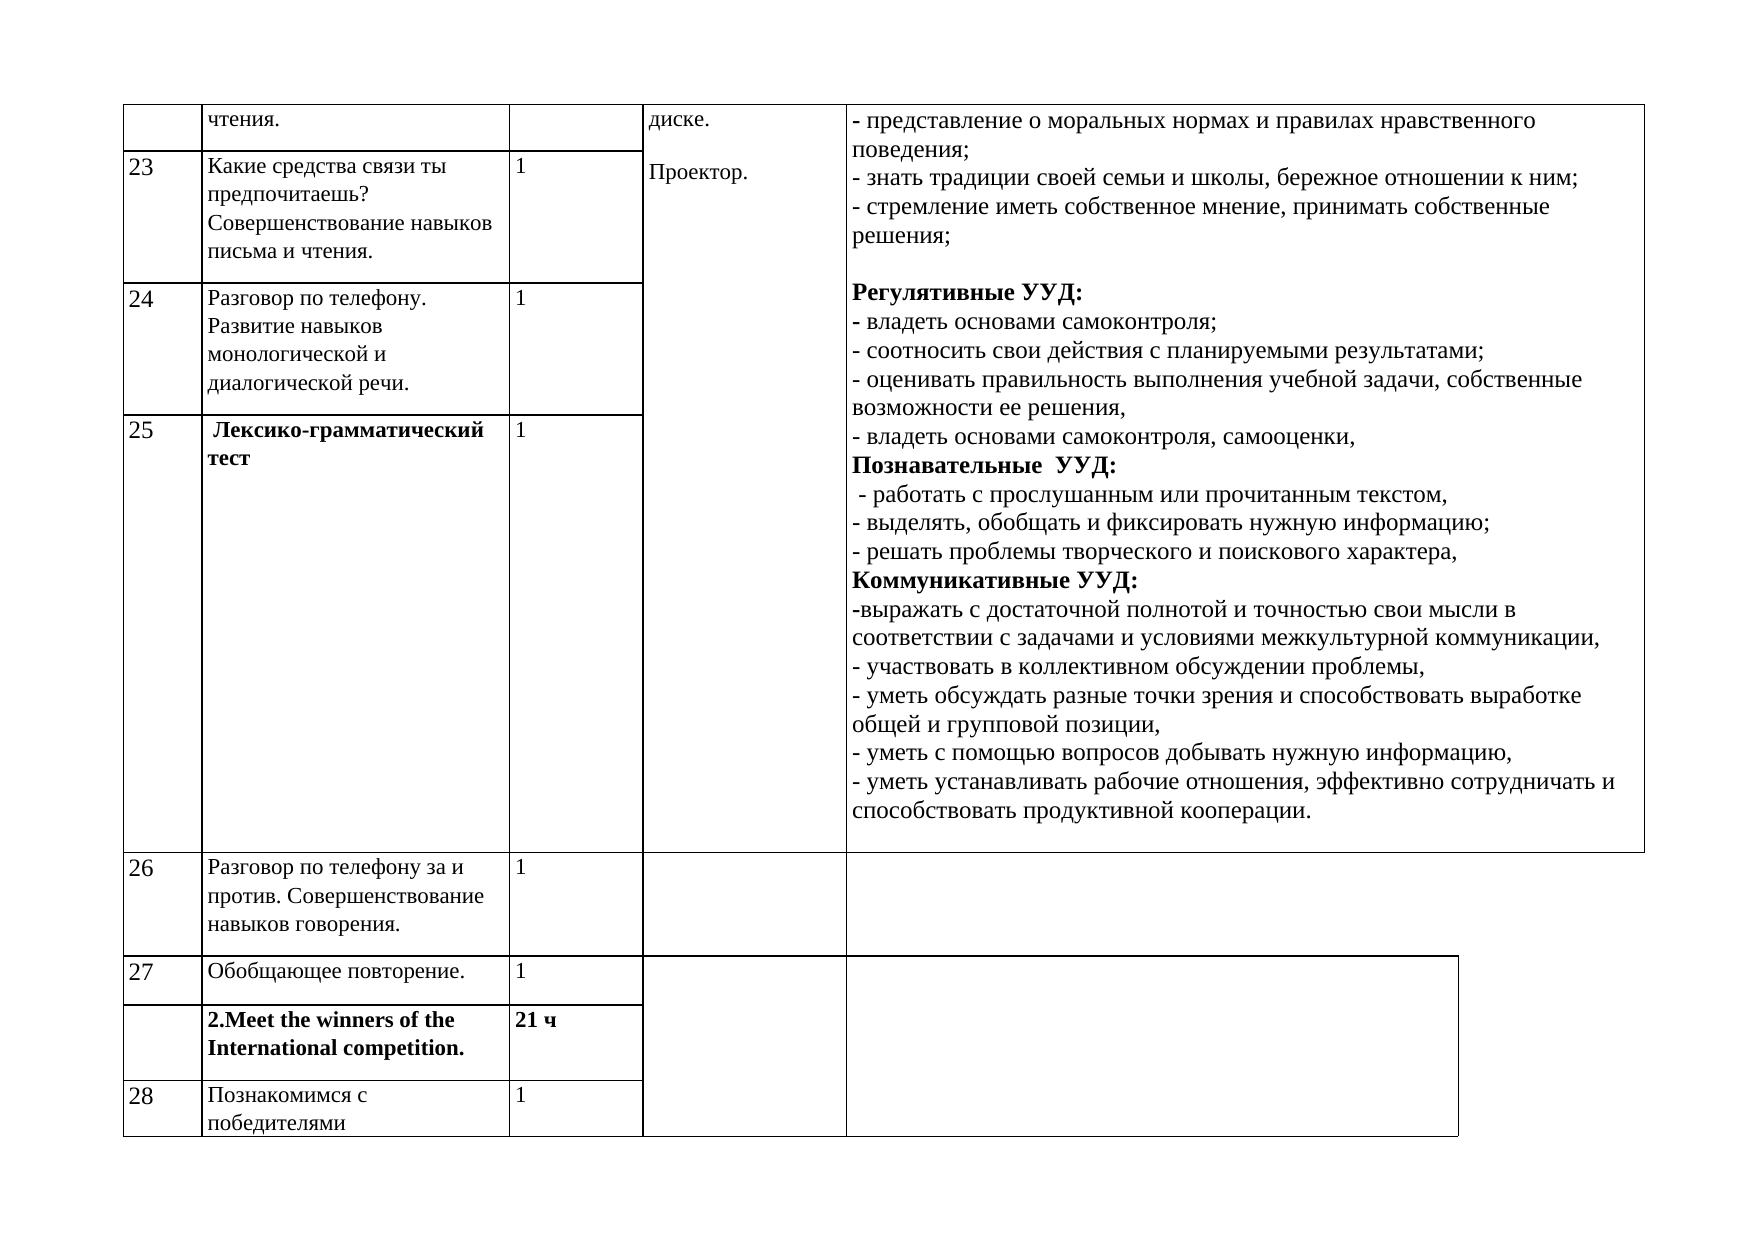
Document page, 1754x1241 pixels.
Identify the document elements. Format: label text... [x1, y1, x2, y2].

table_cell 28 [124, 1081, 201, 1136]
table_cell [203, 105, 509, 150]
table_cell 1 [510, 853, 642, 955]
table_cell 27 [124, 957, 201, 1004]
table_cell 24 [124, 284, 201, 414]
table_cell 2.Meet the winners of the International competition. [203, 1006, 509, 1079]
table_cell 26 [124, 853, 201, 955]
table_cell [644, 853, 846, 955]
table_cell 21 ч [510, 1006, 642, 1079]
table_cell 1 [510, 957, 642, 1004]
table_cell Разговор по телефону. Развитие навыков монологической и диалогической речи. [203, 284, 509, 414]
table_cell 1 [510, 416, 642, 852]
table_cell Какие средства связи ты предпочитаешь? Совершенствование навыков письма и чтения. [203, 152, 509, 282]
table_cell 25 [124, 416, 201, 852]
table_cell 23 [124, 152, 201, 282]
table_cell 22 [124, 105, 201, 150]
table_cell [847, 105, 1644, 852]
table_cell 1 [510, 1081, 642, 1136]
table_cell Разговор по телефону за и против. Совершенствование навыков говорения. [203, 853, 509, 955]
table_cell [847, 957, 1458, 1136]
table_cell Лексико-грамматический тест [203, 416, 509, 852]
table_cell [644, 105, 846, 852]
table_cell 1 [510, 105, 642, 150]
table_cell [644, 957, 846, 1136]
table_cell [124, 1006, 201, 1079]
table_cell 1 [510, 284, 642, 414]
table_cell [203, 1081, 509, 1136]
table_cell 1 [510, 152, 642, 282]
table_cell Обобщающее повторение. [203, 957, 509, 1004]
